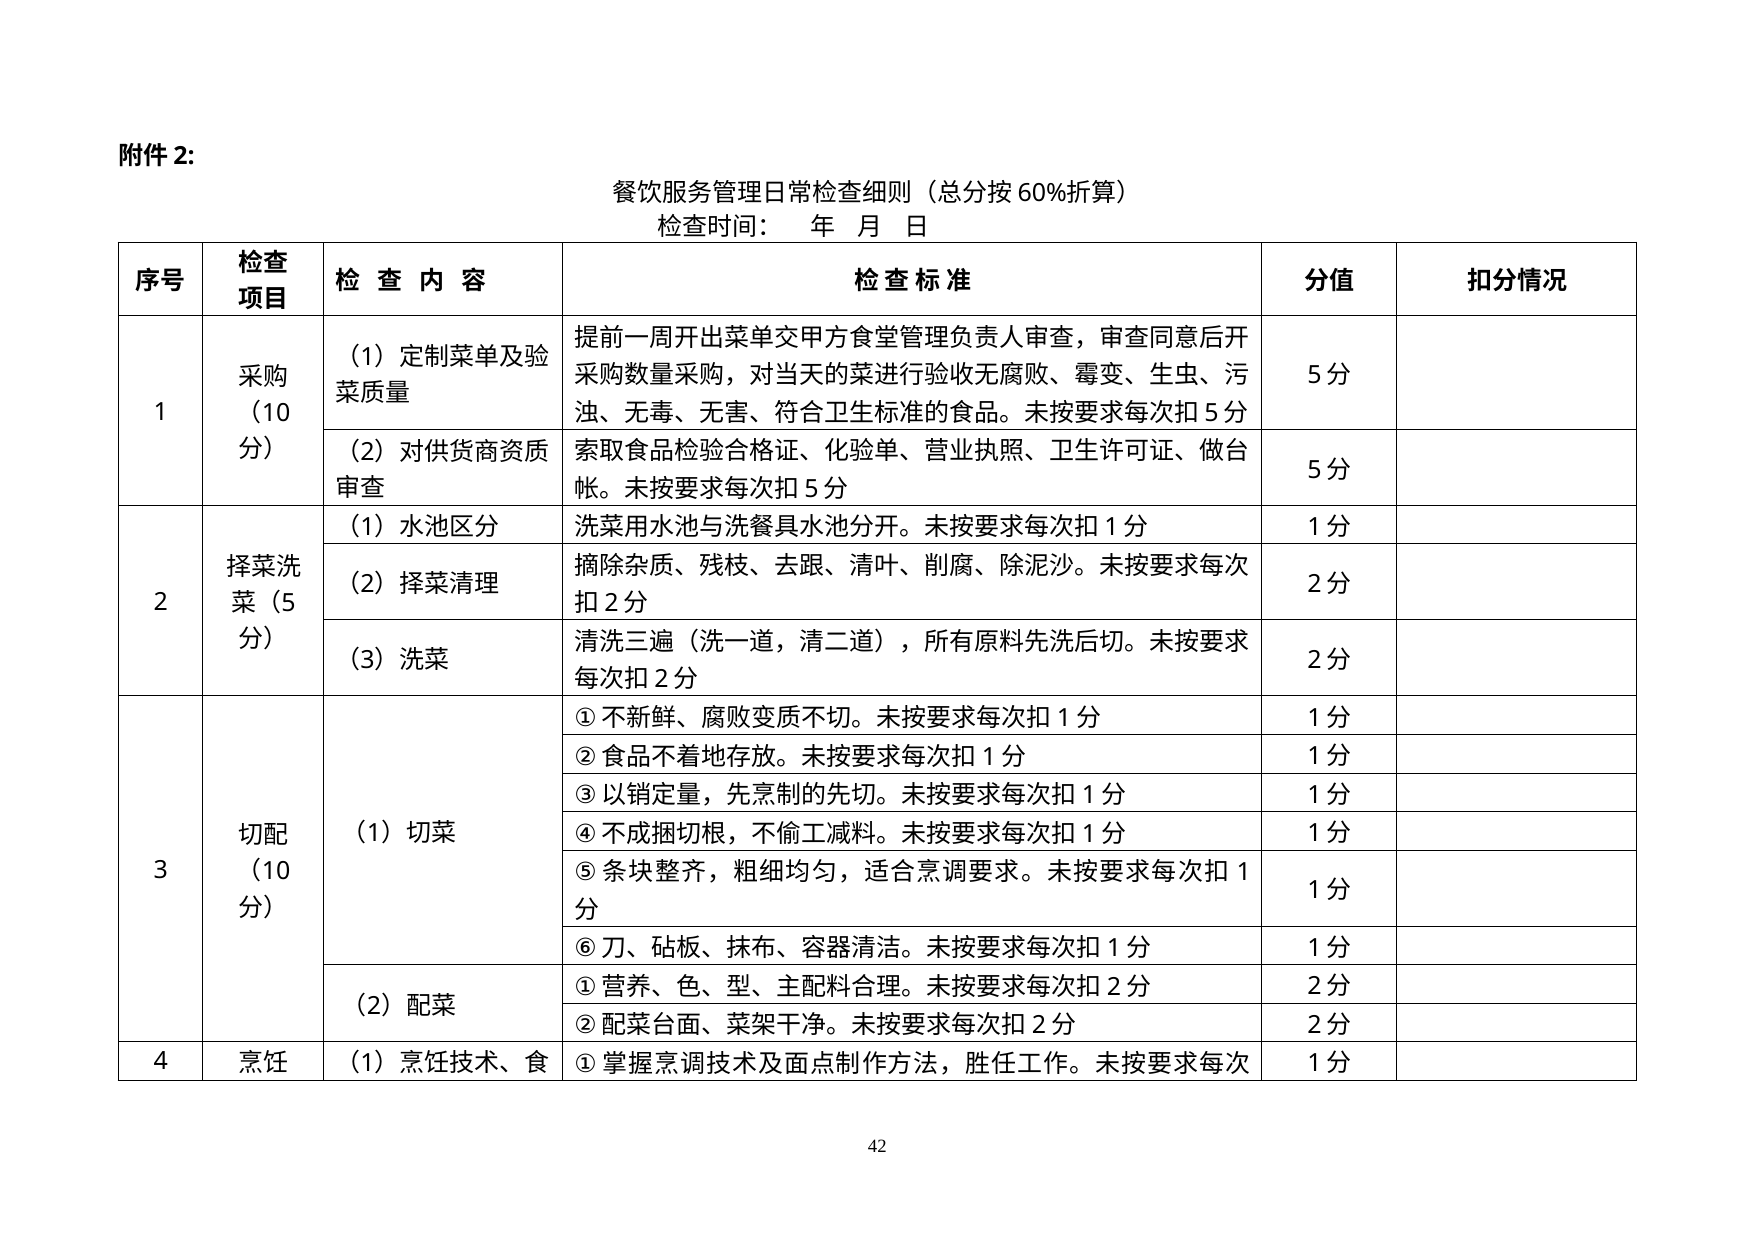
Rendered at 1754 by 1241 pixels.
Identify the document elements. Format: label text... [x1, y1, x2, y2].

table_cell ③以销定量，先烹制的先切。未按要求每次扣1分 [563, 774, 1261, 811]
table_cell [1397, 1004, 1636, 1041]
table_cell 2 [119, 506, 202, 695]
table_cell （1）水池区分 [324, 506, 562, 543]
table_cell [1397, 1042, 1636, 1080]
table_cell 1分 [1262, 851, 1396, 926]
table_cell 5分 [1262, 430, 1396, 505]
table_cell （2）对供货商资质审查 [324, 430, 562, 505]
table_cell 1分 [1262, 927, 1396, 964]
table_cell [1397, 851, 1636, 926]
table_cell [1397, 696, 1636, 734]
table_cell 5分 [1262, 316, 1396, 429]
table_cell [1397, 774, 1636, 811]
table_cell 2分 [1262, 1004, 1396, 1041]
table_cell ⑥刀、砧板、抹布、容器清洁。未按要求每次扣1分 [563, 927, 1261, 964]
table_cell 提前一周开出菜单交甲方食堂管理负责人审查，审查同意后开采购数量采购，对当天的菜进行验收无腐败、霉变、生虫、污浊、无毒、无害、符合卫生标准的食品。未按要求每次扣5分 [563, 316, 1261, 429]
table_cell 4 [119, 1042, 202, 1080]
table_cell 2分 [1262, 620, 1396, 695]
table_cell 3 [119, 696, 202, 1041]
table_cell ①营养、色、型、主配料合理。未按要求每次扣2分 [563, 965, 1261, 1003]
table_cell 摘除杂质、残枝、去跟、清叶、削腐、除泥沙。未按要求每次扣2分 [563, 544, 1261, 619]
table_cell 1分 [1262, 735, 1396, 772]
table_cell ④不成捆切根，不偷工减料。未按要求每次扣1分 [563, 812, 1261, 849]
table_cell （2）配菜 [324, 965, 562, 1041]
table_cell 索取食品检验合格证、化验单、营业执照、卫生许可证、做台帐。未按要求每次扣5分 [563, 430, 1261, 505]
table_cell 1分 [1262, 812, 1396, 849]
table_cell [1397, 430, 1636, 505]
table_cell 烹饪 （13分） [203, 1042, 323, 1080]
table_cell 清洗三遍（洗一道，清二道），所有原料先洗后切。未按要求每次扣2分 [563, 620, 1261, 695]
text 餐饮服务管理日常检查细则（总分按60%折算） [118, 172, 1636, 208]
table_header 检查 项目 [203, 243, 323, 315]
table_cell （3）洗菜 [324, 620, 562, 695]
table_cell [1397, 620, 1636, 695]
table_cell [563, 1042, 1261, 1080]
table_cell ②配菜台面、菜架干净。未按要求每次扣2分 [563, 1004, 1261, 1041]
table_cell ①不新鲜、腐败变质不切。未按要求每次扣1分 [563, 696, 1261, 734]
table_cell [1397, 927, 1636, 964]
text 附件2: [118, 136, 1636, 172]
table_header 扣分情况 [1397, 243, 1636, 315]
table_cell [1397, 735, 1636, 772]
table_cell [1397, 965, 1636, 1003]
table_cell （2）择菜清理 [324, 544, 562, 619]
table_cell 1分 [1262, 696, 1396, 734]
table_cell [1397, 506, 1636, 543]
table_cell 采购 （10分） [203, 316, 323, 505]
table_cell 2分 [1262, 544, 1396, 619]
table_cell 1分 [1262, 506, 1396, 543]
table_cell [1397, 316, 1636, 429]
table_cell 1 [119, 316, 202, 505]
table_cell （1）切菜 [324, 696, 562, 964]
table_cell （1）烹饪技术、食品安全知识 [324, 1042, 562, 1080]
table_cell [1397, 544, 1636, 619]
table_cell 1分 [1262, 1042, 1396, 1080]
table_cell 洗菜用水池与洗餐具水池分开。未按要求每次扣1分 [563, 506, 1261, 543]
table_header 序号 [119, 243, 202, 315]
table_header 检 查 内 容 [324, 243, 562, 315]
table_header 检 查 标 准 [563, 243, 1261, 315]
table_cell 切配 （10分） [203, 696, 323, 1041]
table_cell 择菜洗菜（5分） [203, 506, 323, 695]
table_cell （1）定制菜单及验菜质量 [324, 316, 562, 429]
text 检查时间： 年 月 日 [118, 208, 1636, 242]
table_cell [1397, 812, 1636, 849]
table_cell 1分 [1262, 774, 1396, 811]
table_header 分值 [1262, 243, 1396, 315]
table_cell 2分 [1262, 965, 1396, 1003]
table_cell ②食品不着地存放。未按要求每次扣1分 [563, 735, 1261, 772]
table_cell ⑤条块整齐，粗细均匀，适合烹调要求。未按要求每次扣1分 [563, 851, 1261, 926]
